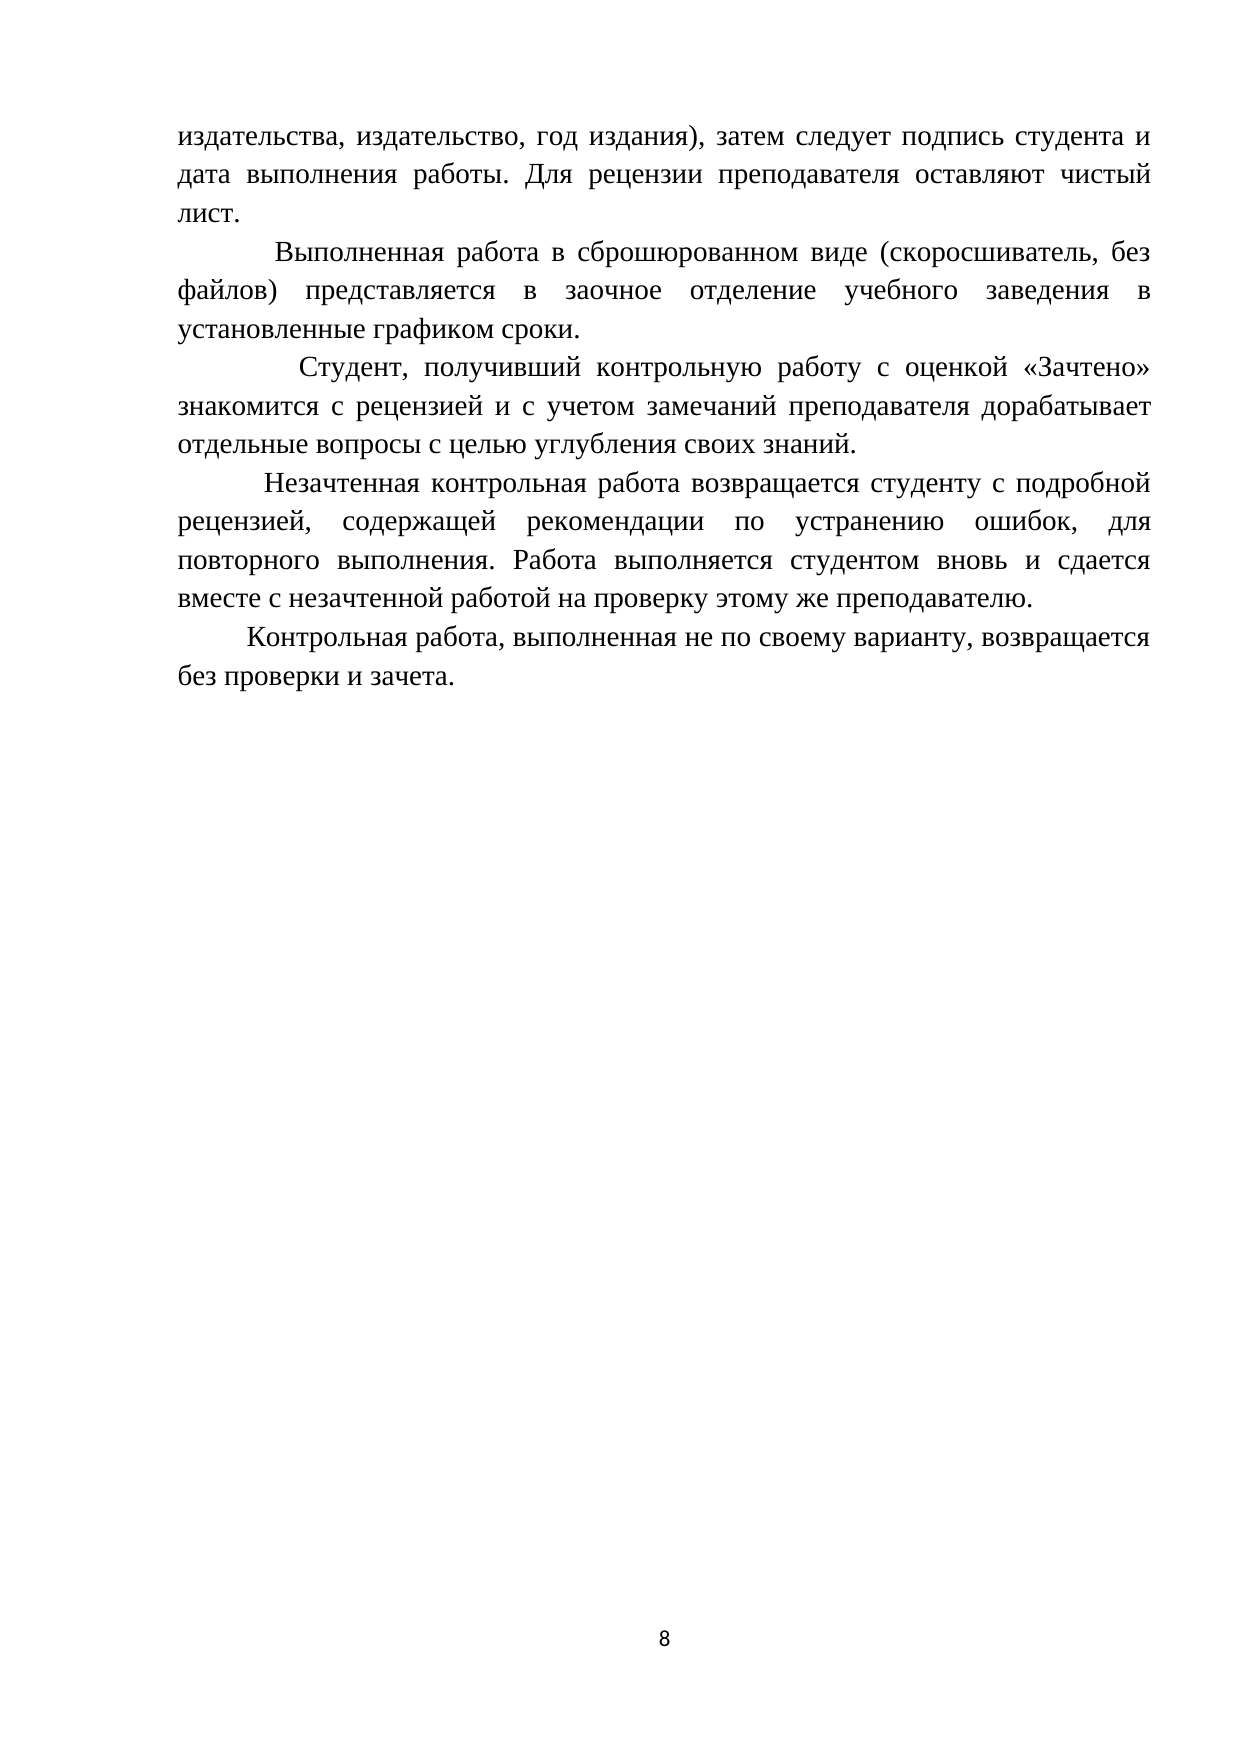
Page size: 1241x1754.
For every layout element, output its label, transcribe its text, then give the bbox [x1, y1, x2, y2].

text Выполненная работа в сброшюрованном виде (скоросшиватель, без файлов) представляется в заочное отделение учебного заведения в установленные графиком сроки. [177, 234, 1152, 344]
text Незачтенная контрольная работа возвращается студенту с подробной рецензией, содержащей рекомендации по устранению ошибок, для повторного выполнения. Работа выполняется студентом вновь и сдается вместе с незачтенной работой на проверку этому же преподавателю. [177, 465, 1152, 614]
text Контрольная работа, выполненная не по своему варианту, возвращается без проверки и зачета. [177, 619, 1152, 691]
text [177, 118, 1152, 229]
text Студент, получивший контрольную работу с оценкой «Зачтено» знакомится с рецензией и с учетом замечаний преподавателя дорабатывает отдельные вопросы с целью углубления своих знаний. [177, 349, 1152, 460]
